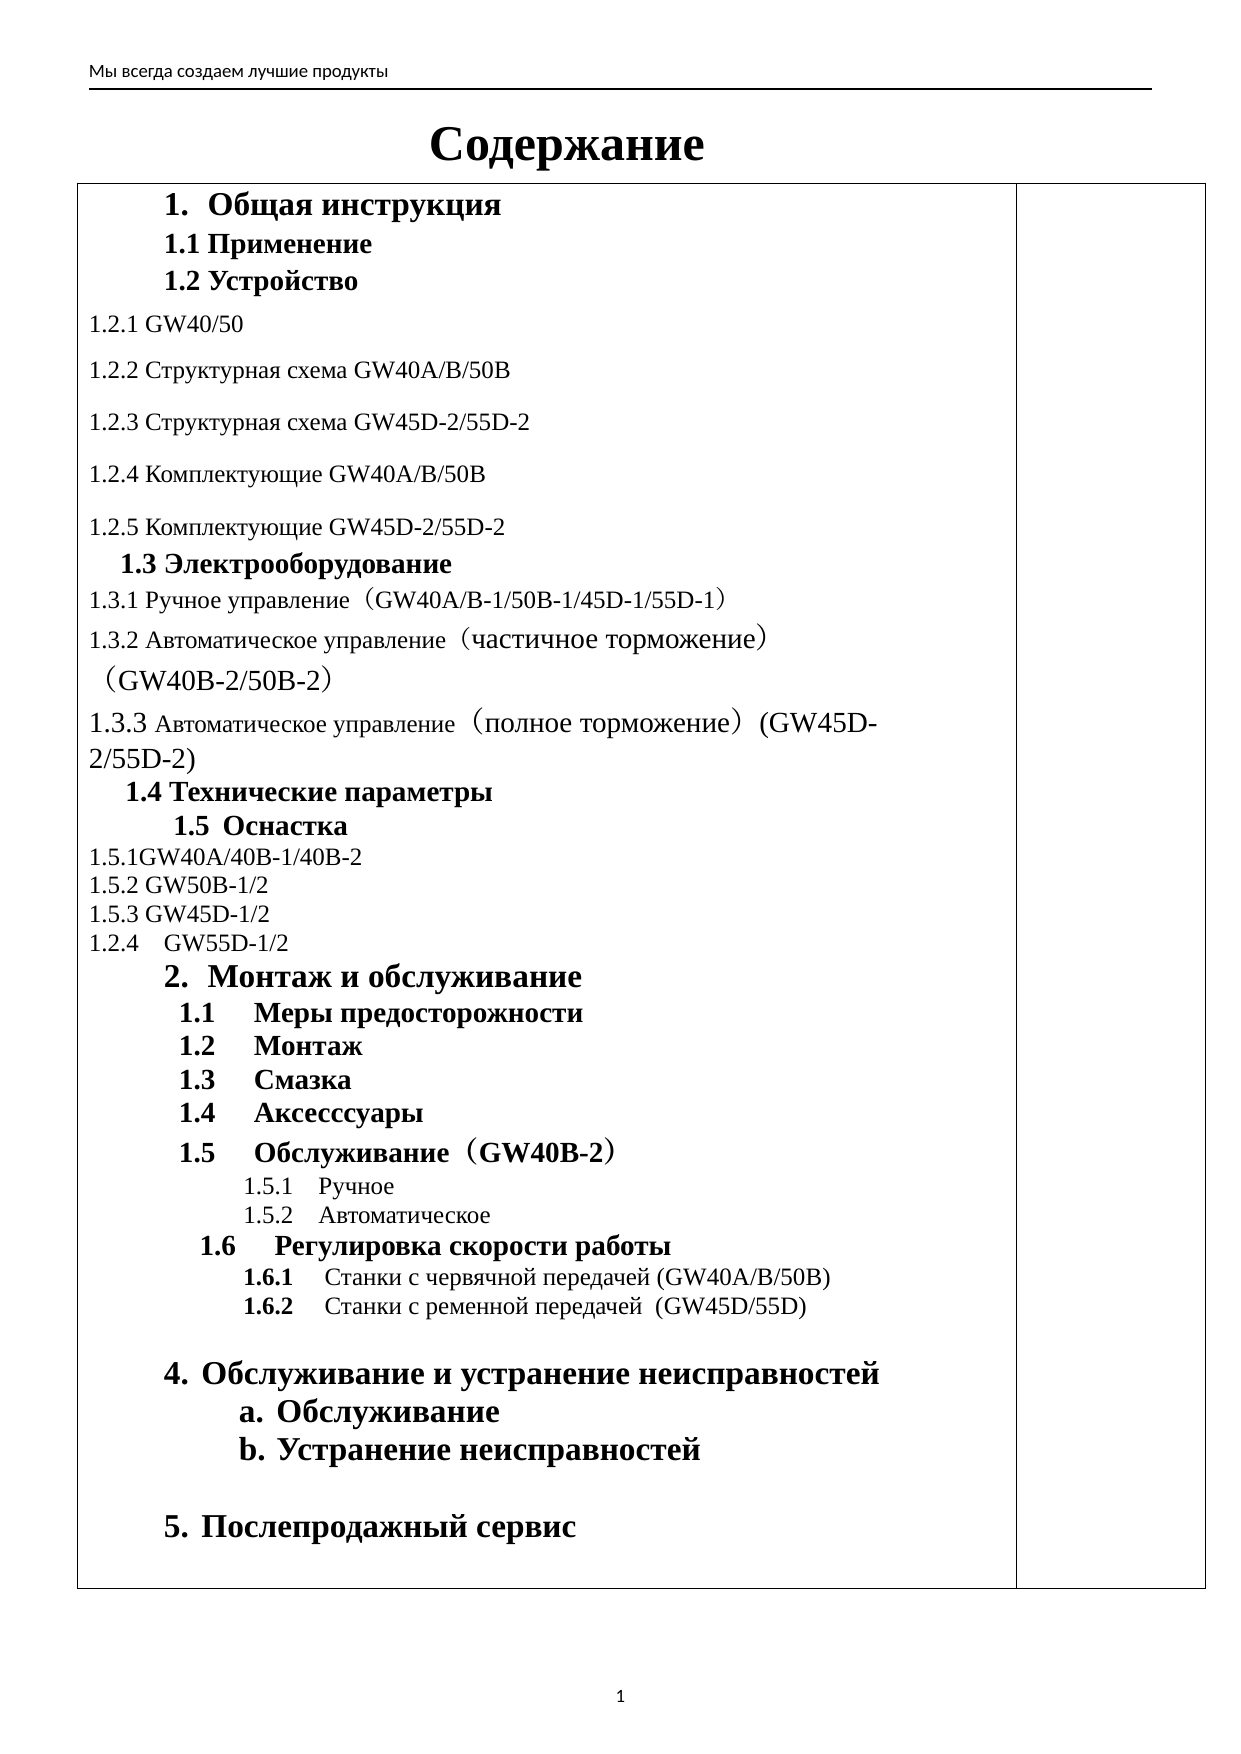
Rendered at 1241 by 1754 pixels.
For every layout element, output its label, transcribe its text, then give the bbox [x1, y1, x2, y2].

text Содержание [89, 103, 1045, 182]
table_header [1017, 184, 1205, 1588]
table_header Общая инструкция 1.1 Применение 1.2 Устройство 1.2.1 GW40/50 1.2.2 Структурная схема GW40A/B/50B 1.2.3 Структурная схема GW45D-2/55D-2 1.2.4 Комплектующие GW40A/B/50B 1.2.5 Комплектующие GW45D-2/55D-2 1.3 Электрооборудование 1.3.1 Ручное управление（GW40A/B-1/50B-1/45D-1/55D-1） 1.3.2 Автоматическое управление（частичное торможение）（GW40B-2/50B-2） 1.3.3 Автоматическое управление（полное торможение）(GW45D-2/55D-2) 1.4 Технические параметры Оснастка 1.5.1GW/40B-1/40B-2 1.5.2 GW50B-1/2 1.5.3 GW45D-1/2 GW55D-1/2 Монтаж и обслуживание Меры предосторожности Монтаж Смазка Аксесссуары Обслуживание（GW40B-2） Ручное Автоматическое Регулировка скорости работы Станки с червячной передачей (GW/B/50B) Станки с ременной передачей (GW45D/55D) Обслуживание и устранение неисправностей Обслуживание Устранение неисправностей Послепродажный сервис [78, 184, 1016, 1588]
